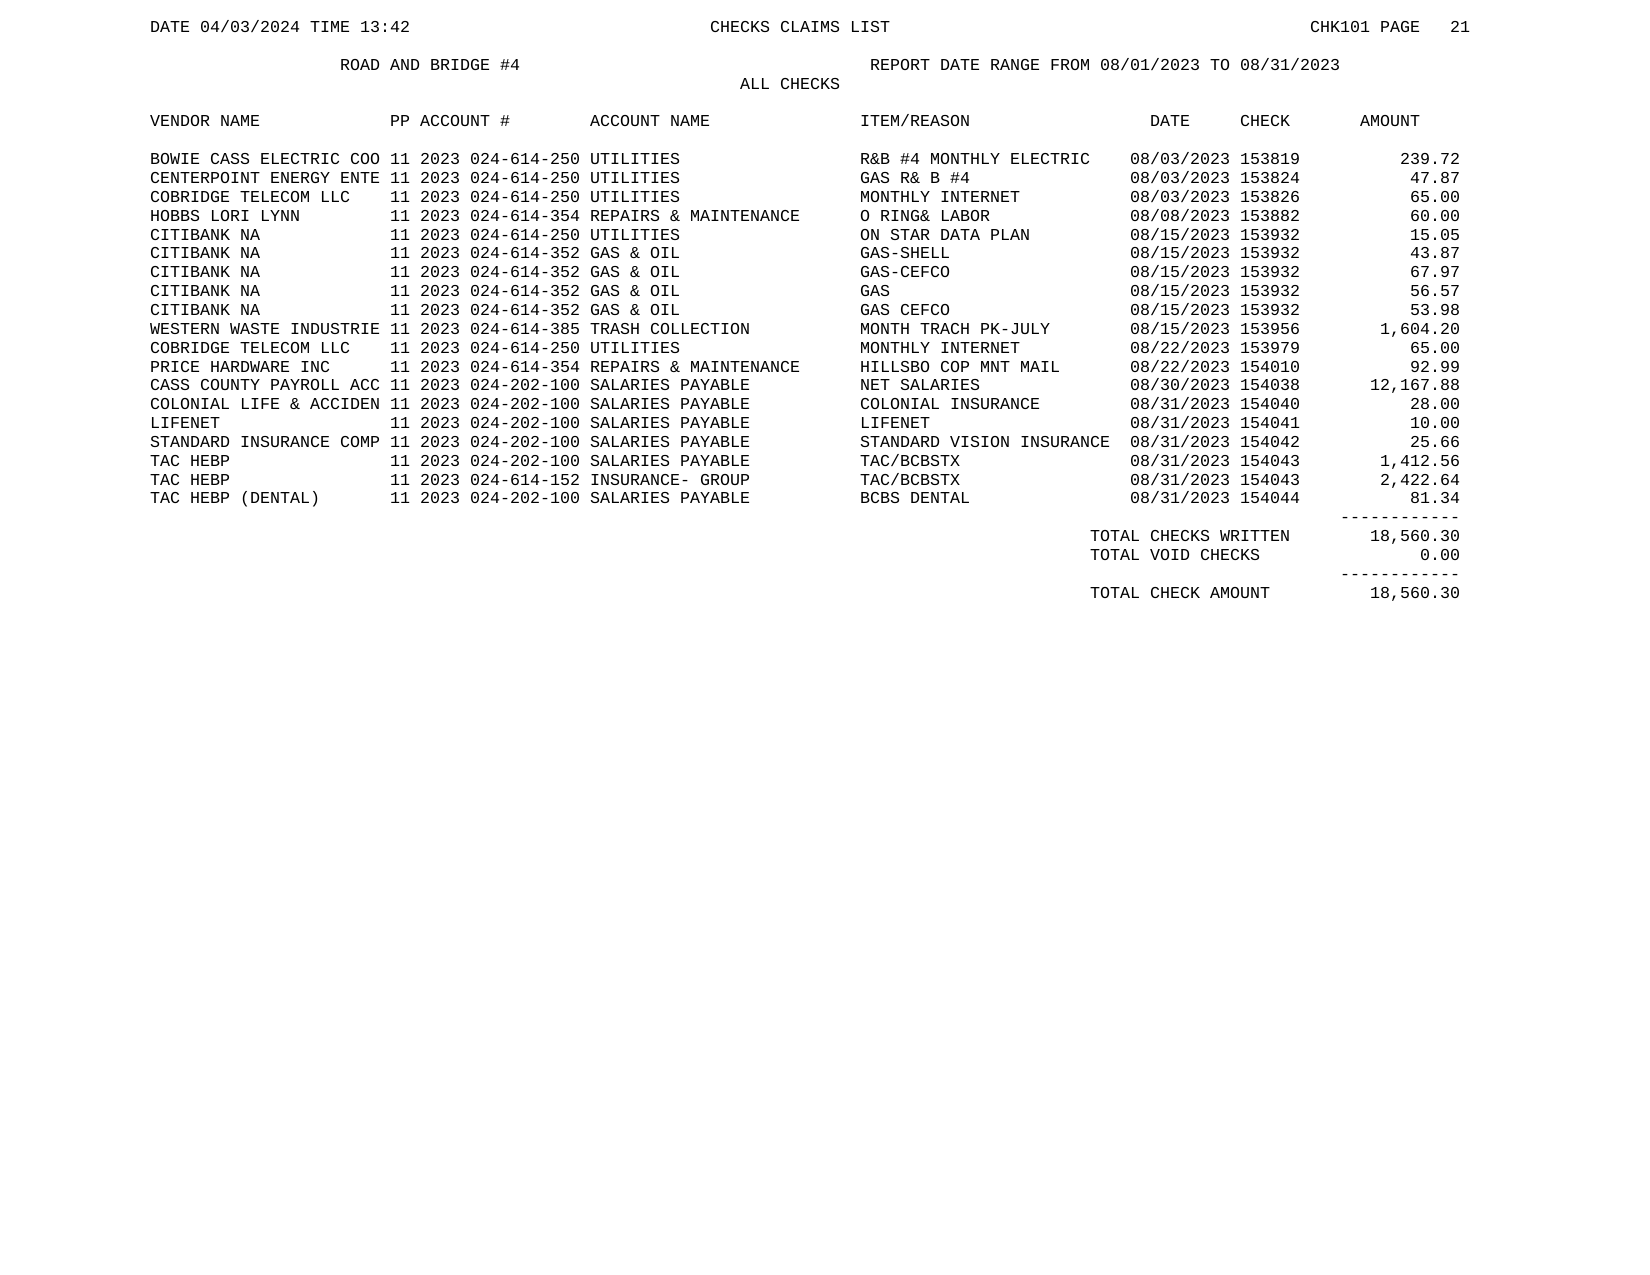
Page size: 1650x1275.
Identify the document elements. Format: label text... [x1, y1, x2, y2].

text LIFENET 11 2023 024-202-100 SALARIES PAYABLE LIFENET 08/31/2023 154041 10.00 [150, 415, 1500, 433]
text ------------ [150, 566, 1500, 584]
text TAC HEBP (DENTAL) 11 2023 024-202-100 SALARIES PAYABLE BCBS DENTAL 08/31/2023 154044 81.34 [150, 490, 1500, 509]
text TOTAL CHECKS WRITTEN 18,560.30 [150, 528, 1500, 547]
text TAC HEBP 11 2023 024-614-152 INSURANCE- GROUP TAC/BCBSTX 08/31/2023 154043 2,422.64 [150, 471, 1500, 490]
text PRICE HARDWARE INC 11 2023 024-614-354 REPAIRS & MAINTENANCE HILLSBO COP MNT MAIL 08/22/2023 154010 92.99 [150, 358, 1500, 377]
text CITIBANK NA 11 2023 024-614-352 GAS & OIL GAS-CEFCO 08/15/2023 153932 67.97 [150, 264, 1500, 283]
text ------------ [150, 509, 1500, 528]
text BOWIE CASS ELECTRIC COO 11 2023 024-614-250 UTILITIES R&B #4 MONTHLY ELECTRIC 08/03/2023 153819 239.72 [150, 151, 1500, 169]
text ALL CHECKS [150, 75, 1500, 94]
text DATE 04/03/2024 TIME 13:42 CHECKS CLAIMS LIST CHK101 PAGE 21 [150, 19, 1500, 38]
text TOTAL VOID CHECKS 0.00 [150, 547, 1500, 566]
text ROAD AND BRIDGE #4 REPORT DATE RANGE FROM 08/01/2023 TO 08/31/2023 [150, 56, 1500, 75]
text COLONIAL LIFE & ACCIDEN 11 2023 024-202-100 SALARIES PAYABLE COLONIAL INSURANCE 08/31/2023 154040 28.00 [150, 396, 1500, 415]
text CENTERPOINT ENERGY ENTE 11 2023 024-614-250 UTILITIES GAS R& B #4 08/03/2023 153824 47.87 [150, 169, 1500, 188]
text CASS COUNTY PAYROLL ACC 11 2023 024-202-100 SALARIES PAYABLE NET SALARIES 08/30/2023 154038 12,167.88 [150, 377, 1500, 396]
text VENDOR NAME PP ACCOUNT # ACCOUNT NAME ITEM/REASON DATE CHECK AMOUNT [150, 113, 1500, 132]
text HOBBS LORI LYNN 11 2023 024-614-354 REPAIRS & MAINTENANCE O RING& LABOR 08/08/2023 153882 60.00 [150, 207, 1500, 226]
text WESTERN WASTE INDUSTRIE 11 2023 024-614-385 TRASH COLLECTION MONTH TRACH PK-JULY 08/15/2023 153956 1,604.20 [150, 320, 1500, 339]
text CITIBANK NA 11 2023 024-614-250 UTILITIES ON STAR DATA PLAN 08/15/2023 153932 15.05 [150, 226, 1500, 245]
text TOTAL CHECK AMOUNT 18,560.30 [150, 584, 1500, 603]
text TAC HEBP 11 2023 024-202-100 SALARIES PAYABLE TAC/BCBSTX 08/31/2023 154043 1,412.56 [150, 452, 1500, 471]
text CITIBANK NA 11 2023 024-614-352 GAS & OIL GAS CEFCO 08/15/2023 153932 53.98 [150, 302, 1500, 320]
text COBRIDGE TELECOM LLC 11 2023 024-614-250 UTILITIES MONTHLY INTERNET 08/22/2023 153979 65.00 [150, 339, 1500, 358]
text CITIBANK NA 11 2023 024-614-352 GAS & OIL GAS 08/15/2023 153932 56.57 [150, 283, 1500, 302]
text STANDARD INSURANCE COMP 11 2023 024-202-100 SALARIES PAYABLE STANDARD VISION INSURANCE 08/31/2023 154042 25.66 [150, 433, 1500, 452]
text COBRIDGE TELECOM LLC 11 2023 024-614-250 UTILITIES MONTHLY INTERNET 08/03/2023 153826 65.00 [150, 188, 1500, 207]
text CITIBANK NA 11 2023 024-614-352 GAS & OIL GAS-SHELL 08/15/2023 153932 43.87 [150, 245, 1500, 264]
